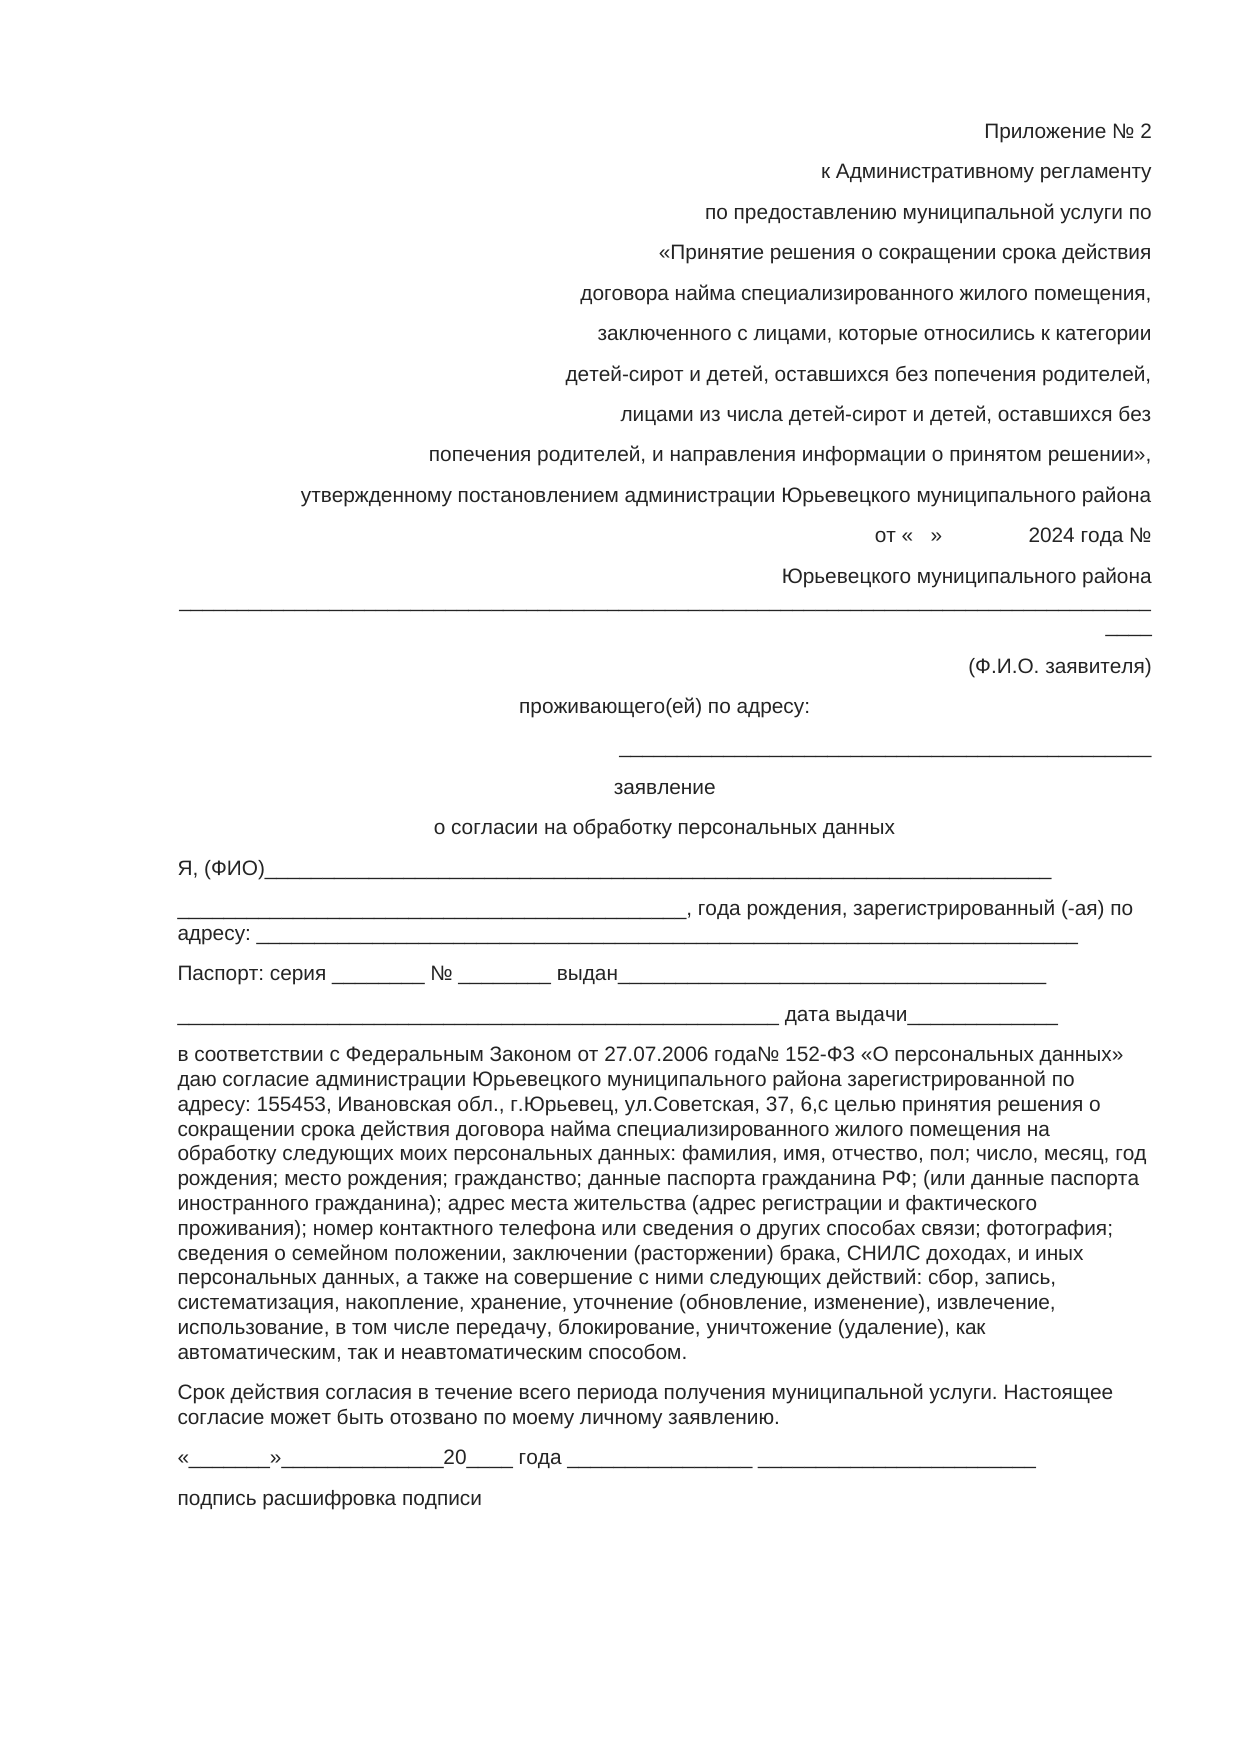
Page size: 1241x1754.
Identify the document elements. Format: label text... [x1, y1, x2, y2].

text к Административному регламенту [177, 158, 1152, 183]
text ____________________________________________________ дата выдачи_____________ [177, 1001, 1152, 1026]
text лицами из числа детей-сирот и детей, оставшихся без [177, 401, 1152, 426]
text «_______»______________20____ года ________________ ________________________ [177, 1444, 1152, 1469]
text (Ф.И.О. заявителя) [177, 653, 1152, 677]
text попечения родителей, и направления информации о принятом решении», [177, 441, 1152, 466]
text Приложение № 2 [177, 118, 1152, 143]
text Я, (ФИО)____________________________________________________________________ [177, 855, 1152, 879]
text договора найма специализированного жилого помещения, [177, 280, 1152, 304]
text заявление [177, 774, 1152, 799]
text «Принятие решения о сокращении срока действия [177, 239, 1152, 264]
text о согласии на обработку персональных данных [177, 814, 1152, 839]
text от « » 2024 года № [177, 522, 1152, 547]
text по предоставлению муниципальной услуги по [177, 199, 1152, 224]
text ____________________________________________, года рождения, зарегистрированный (-ая) по адресу: _______________________________________________________________________ [177, 895, 1152, 945]
text в соответствии с Федеральным Законом от 27.07.2006 года№ 152-ФЗ «О персональных данных» даю согласие администрации Юрьевецкого муниципального района зарегистрированной по адресу: 155453, Ивановская обл., г.Юрьевец, ул.Советская, 37, 6,с целью принятия решения о сокращении срока действия договора найма специализированного жилого помещения на обработку следующих моих персональных данных: фамилия, имя, отчество, пол; число, месяц, год рождения; место рождения; гражданство; данные паспорта гражданина РФ; (или данные паспорта иностранного гражданина); адрес места жительства (адрес регистрации и фактического проживания); номер контактного телефона или сведения о других способах связи; фотография; сведения о семейном положении, заключении (расторжении) брака, СНИЛС доходах, и иных персональных данных, а также на совершение с ними следующих действий: сбор, запись, систематизация, накопление, хранение, уточнение (обновление, изменение), извлечение, использование, в том числе передачу, блокирование, уничтожение (удаление), как автоматическим, так и неавтоматическим способом. [177, 1041, 1152, 1363]
text проживающего(ей) по адресу: [177, 693, 1152, 718]
text детей-сирот и детей, оставшихся без попечения родителей, [177, 361, 1152, 385]
text заключенного с лицами, которые относились к категории [177, 320, 1152, 345]
text Юрьевецкого муниципального района ________________________________________________________________________________________ [177, 563, 1152, 637]
text ______________________________________________ [177, 733, 1152, 758]
text Срок действия согласия в течение всего периода получения муниципальной услуги. Настоящее согласие может быть отозвано по моему личному заявлению. [177, 1379, 1152, 1429]
text утвержденному постановлением администрации Юрьевецкого муниципального района [177, 482, 1152, 507]
text Паспорт: серия ________ № ________ выдан_____________________________________ [177, 960, 1152, 985]
text подпись расшифровка подписи [177, 1485, 1152, 1509]
